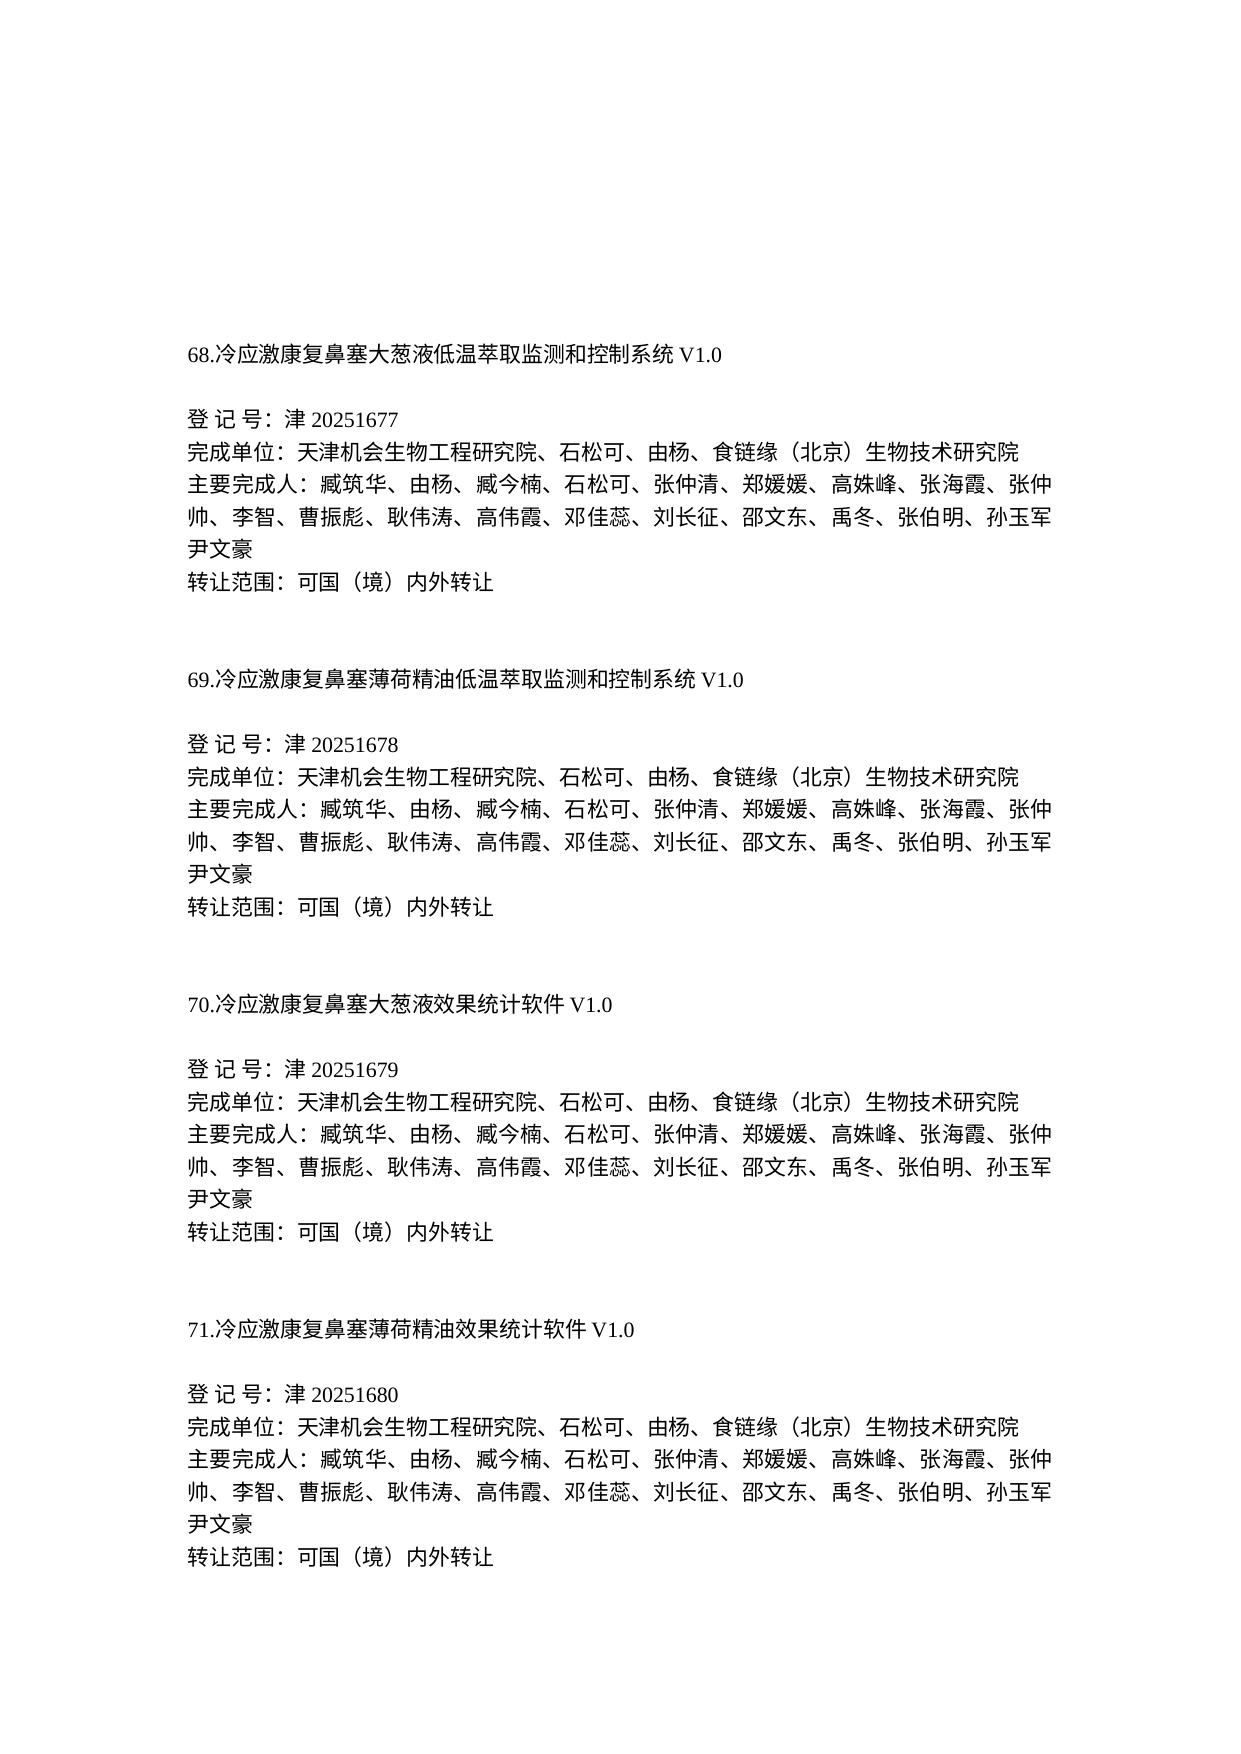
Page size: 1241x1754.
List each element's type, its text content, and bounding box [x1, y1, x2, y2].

text 主要完成人：臧筑华、由杨、臧今楠、石松可、张仲清、郑媛媛、高姝峰、张海霞、张仲帅、李智、曹振彪、耿伟涛、高伟霞、邓佳蕊、刘长征、邵文东、禹冬、张伯明、孙玉军、尹文豪 [187, 792, 1053, 889]
text 登 记 号：津20251680 [187, 1377, 1053, 1409]
text 完成单位：天津机会生物工程研究院、石松可、由杨、食链缘（北京）生物技术研究院 [187, 759, 1053, 792]
text 主要完成人：臧筑华、由杨、臧今楠、石松可、张仲清、郑媛媛、高姝峰、张海霞、张仲帅、李智、曹振彪、耿伟涛、高伟霞、邓佳蕊、刘长征、邵文东、禹冬、张伯明、孙玉军、尹文豪 [187, 1117, 1053, 1214]
text 登 记 号：津20251679 [187, 1052, 1053, 1084]
text 完成单位：天津机会生物工程研究院、石松可、由杨、食链缘（北京）生物技术研究院 [187, 1409, 1053, 1442]
text 登 记 号：津20251678 [187, 727, 1053, 759]
text 转让范围：可国（境）内外转让 [187, 1539, 1053, 1572]
text 71.冷应激康复鼻塞薄荷精油效果统计软件V1.0 [187, 1312, 1053, 1344]
text 转让范围：可国（境）内外转让 [187, 564, 1053, 597]
text 68.冷应激康复鼻塞大葱液低温萃取监测和控制系统V1.0 [187, 337, 1053, 369]
text 完成单位：天津机会生物工程研究院、石松可、由杨、食链缘（北京）生物技术研究院 [187, 1084, 1053, 1117]
text 70.冷应激康复鼻塞大葱液效果统计软件V1.0 [187, 987, 1053, 1019]
text 69.冷应激康复鼻塞薄荷精油低温萃取监测和控制系统V1.0 [187, 662, 1053, 694]
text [187, 467, 1053, 564]
text 转让范围：可国（境）内外转让 [187, 889, 1053, 922]
text 完成单位：天津机会生物工程研究院、石松可、由杨、食链缘（北京）生物技术研究院 [187, 434, 1053, 467]
text 登 记 号：津20251677 [187, 402, 1053, 434]
text 转让范围：可国（境）内外转让 [187, 1214, 1053, 1247]
text 主要完成人：臧筑华、由杨、臧今楠、石松可、张仲清、郑媛媛、高姝峰、张海霞、张仲帅、李智、曹振彪、耿伟涛、高伟霞、邓佳蕊、刘长征、邵文东、禹冬、张伯明、孙玉军、尹文豪 [187, 1442, 1053, 1539]
